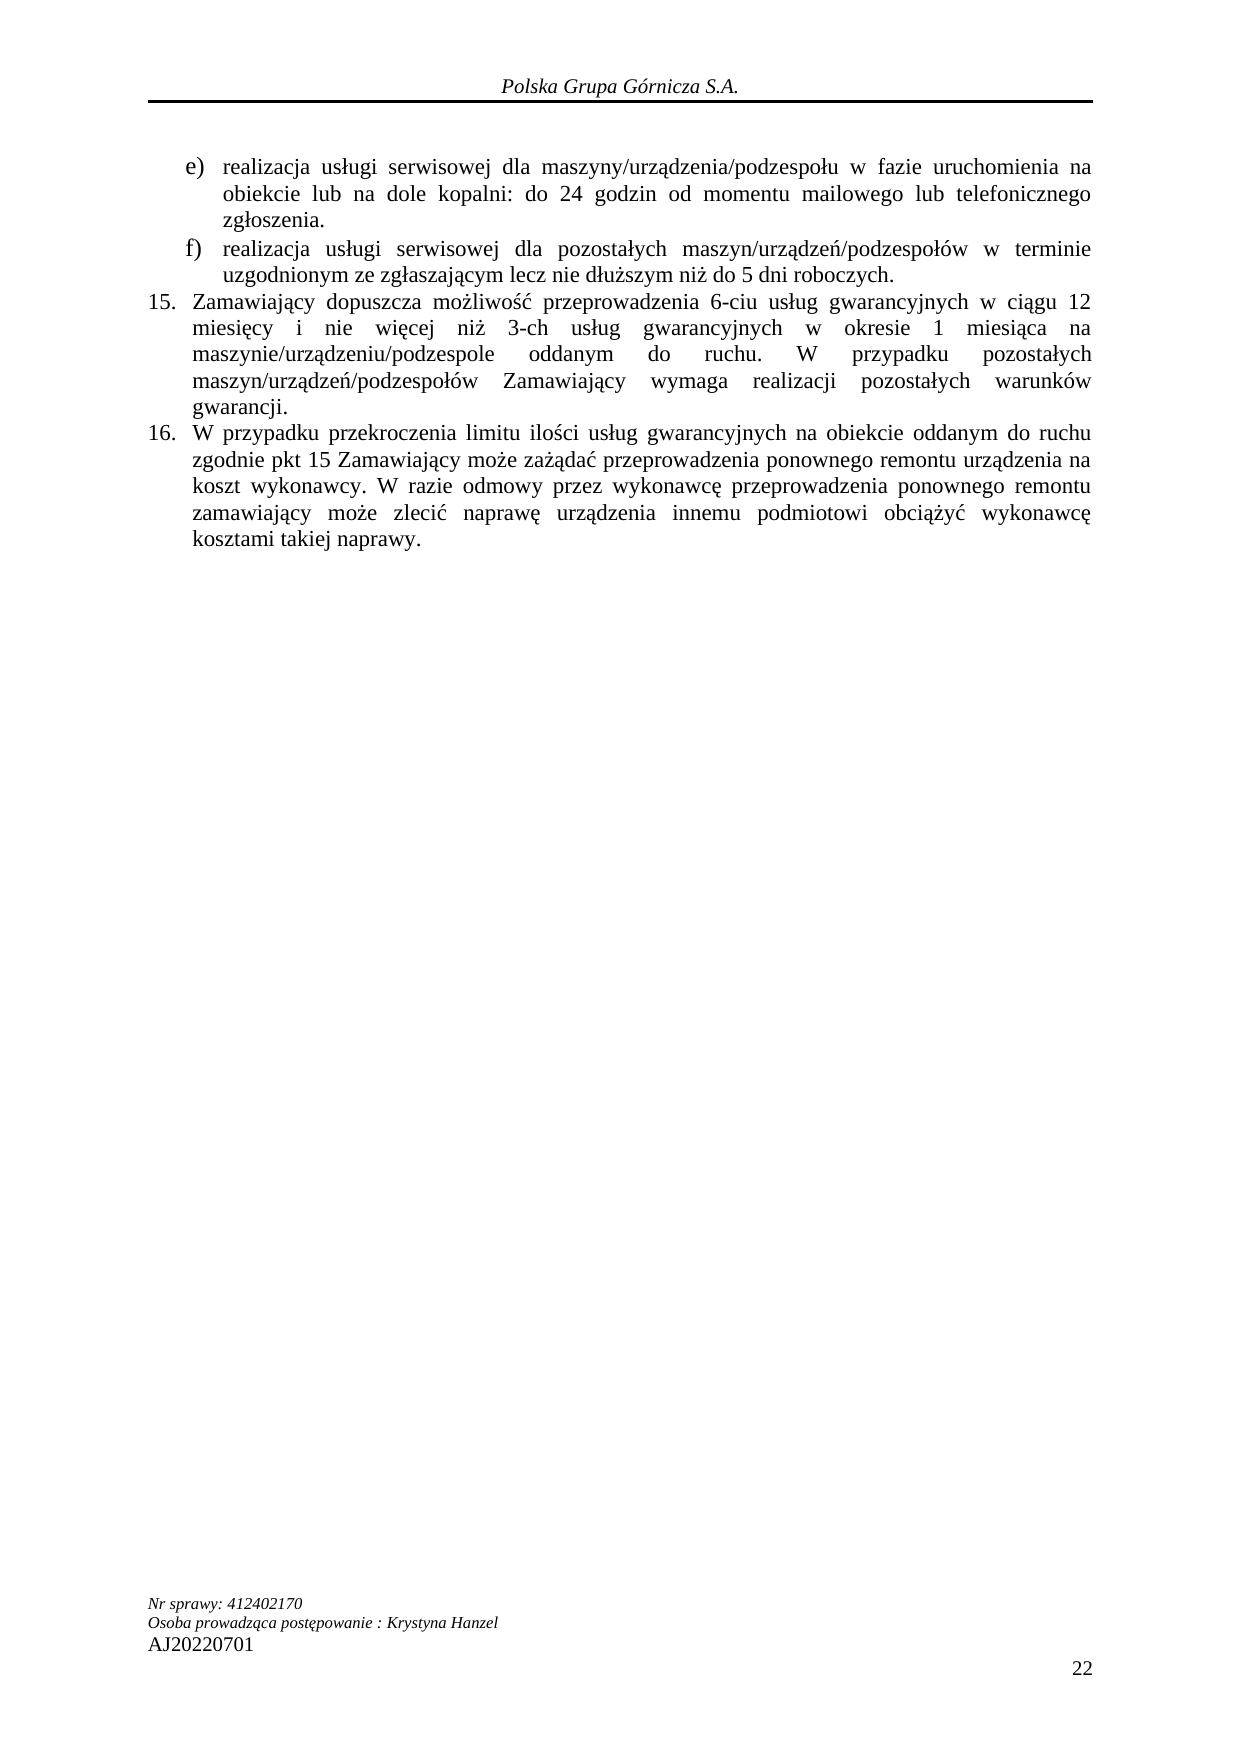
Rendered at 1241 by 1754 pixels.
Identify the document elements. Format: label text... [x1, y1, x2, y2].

list realizacja usługi serwisowej dla pozostałych maszyn/urządzeń/podzespołów w terminie uzgodnionym ze zgłaszającym lecz nie dłuższym niż do 5 dni roboczych. [185, 233, 1093, 288]
list W przypadku przekroczenia limitu ilości usług gwarancyjnych na obiekcie oddanym do ruchu zgodnie pkt 15 Zamawiający może zażądać przeprowadzenia ponownego remontu urządzenia na koszt wykonawcy. W razie odmowy przez wykonawcę przeprowadzenia ponownego remontu zamawiający może zlecić naprawę urządzenia innemu podmiotowi obciążyć wykonawcę kosztami takiej naprawy. [148, 419, 1093, 551]
list Zamawiający dopuszcza możliwość przeprowadzenia 6-ciu usług gwarancyjnych w ciągu 12 miesięcy i nie więcej niż 3-ch usług gwarancyjnych w okresie 1 miesiąca na maszynie/urządzeniu/podzespole oddanym do ruchu. W przypadku pozostałych maszyn/urządzeń/podzespołów Zamawiający wymaga realizacji pozostałych warunków gwarancji. [148, 288, 1093, 419]
list realizacja usługi serwisowej dla maszyny/urządzenia/podzespołu w fazie uruchomienia na obiekcie lub na dole kopalni: do 24 godzin od momentu mailowego lub telefonicznego zgłoszenia. [185, 151, 1093, 233]
